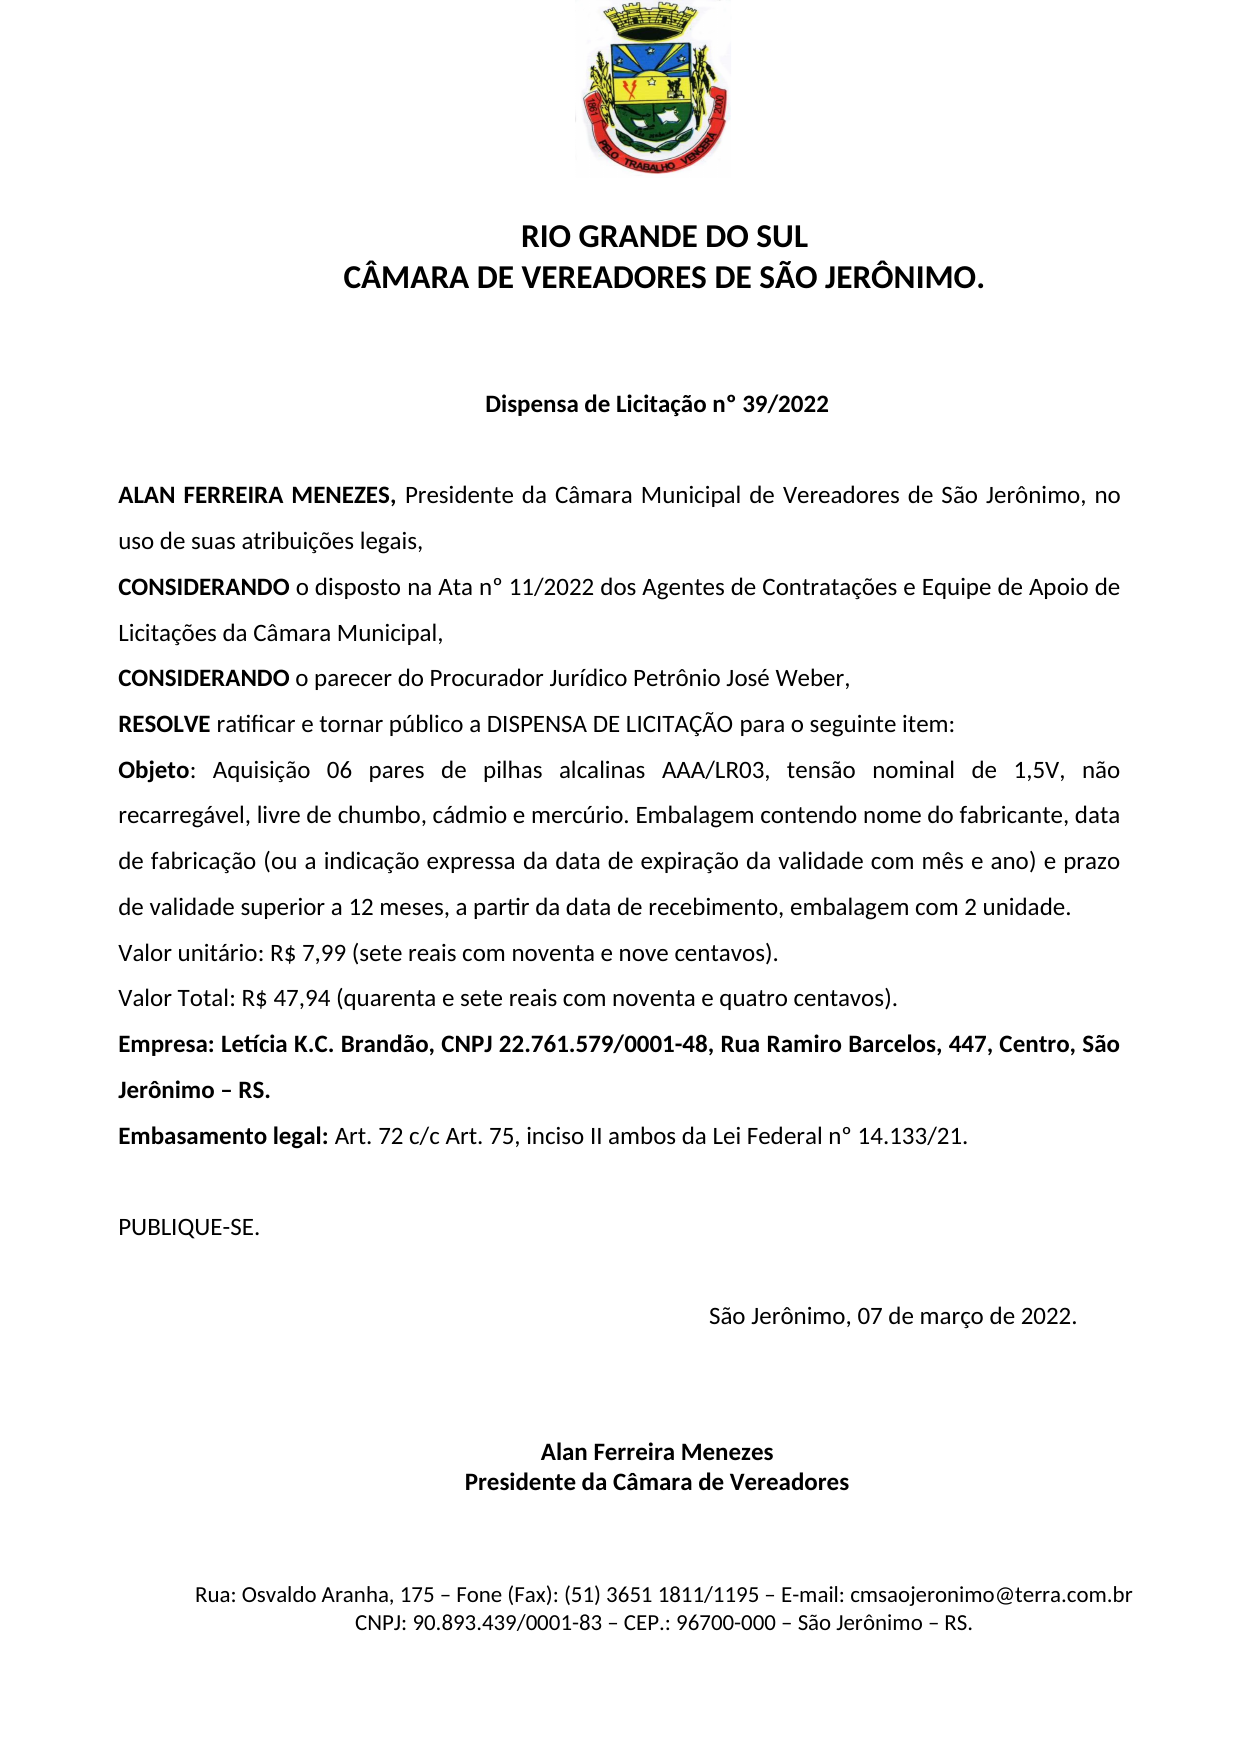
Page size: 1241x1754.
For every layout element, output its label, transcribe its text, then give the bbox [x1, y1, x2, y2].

text Presidente da Câmara de Vereadores [236, 1466, 1078, 1497]
title Objeto: Aquisição 06 pares de pilhas alcalinas AAA/LR03, tensão nominal de 1,5V, não recarregável, livre de chumbo, cádmio e mercúrio. Embalagem contendo nome do fabricante, data de fabricação (ou a indicação expressa da data de expiração da validade com mês e ano) e prazo de validade superior a 12 meses, a partir da data de recebimento, embalagem com 2 unidade. [118, 754, 1122, 922]
text Empresa: Letícia K.C. Brandão, CNPJ 22.761.579/0001-48, Rua Ramiro Barcelos, 447, Centro, São Jerônimo – RS. [118, 1028, 1122, 1104]
text Alan Ferreira Menezes [236, 1436, 1078, 1466]
text Dispensa de Licitação nº 39/2022 [236, 388, 1078, 418]
title ALAN FERREIRA MENEZES, Presidente da Câmara Municipal de Vereadores de São Jerônimo, no uso de suas atribuições legais, [118, 479, 1122, 556]
title CONSIDERANDO o disposto na Ata nº 11/2022 dos Agentes de Contratações e Equipe de Apoio de Licitações da Câmara Municipal, [118, 571, 1122, 647]
title Valor Total: R$ 47,94 (quarenta e sete reais com noventa e quatro centavos). [118, 983, 1122, 1013]
text São Jerônimo, 07 de março de 2022. [118, 1300, 1078, 1331]
text Embasamento legal: Art. 72 c/c Art. 75, inciso II ambos da Lei Federal nº 14.133/21. [118, 1120, 1078, 1150]
title RESOLVE ratificar e tornar público a DISPENSA DE LICITAÇÃO para o seguinte item: [118, 708, 1122, 739]
title CONSIDERANDO o parecer do Procurador Jurídico Petrônio José Weber, [118, 662, 1122, 693]
text PUBLIQUE-SE. [118, 1211, 1078, 1242]
title Valor unitário: R$ 7,99 (sete reais com noventa e nove centavos). [118, 937, 1122, 967]
